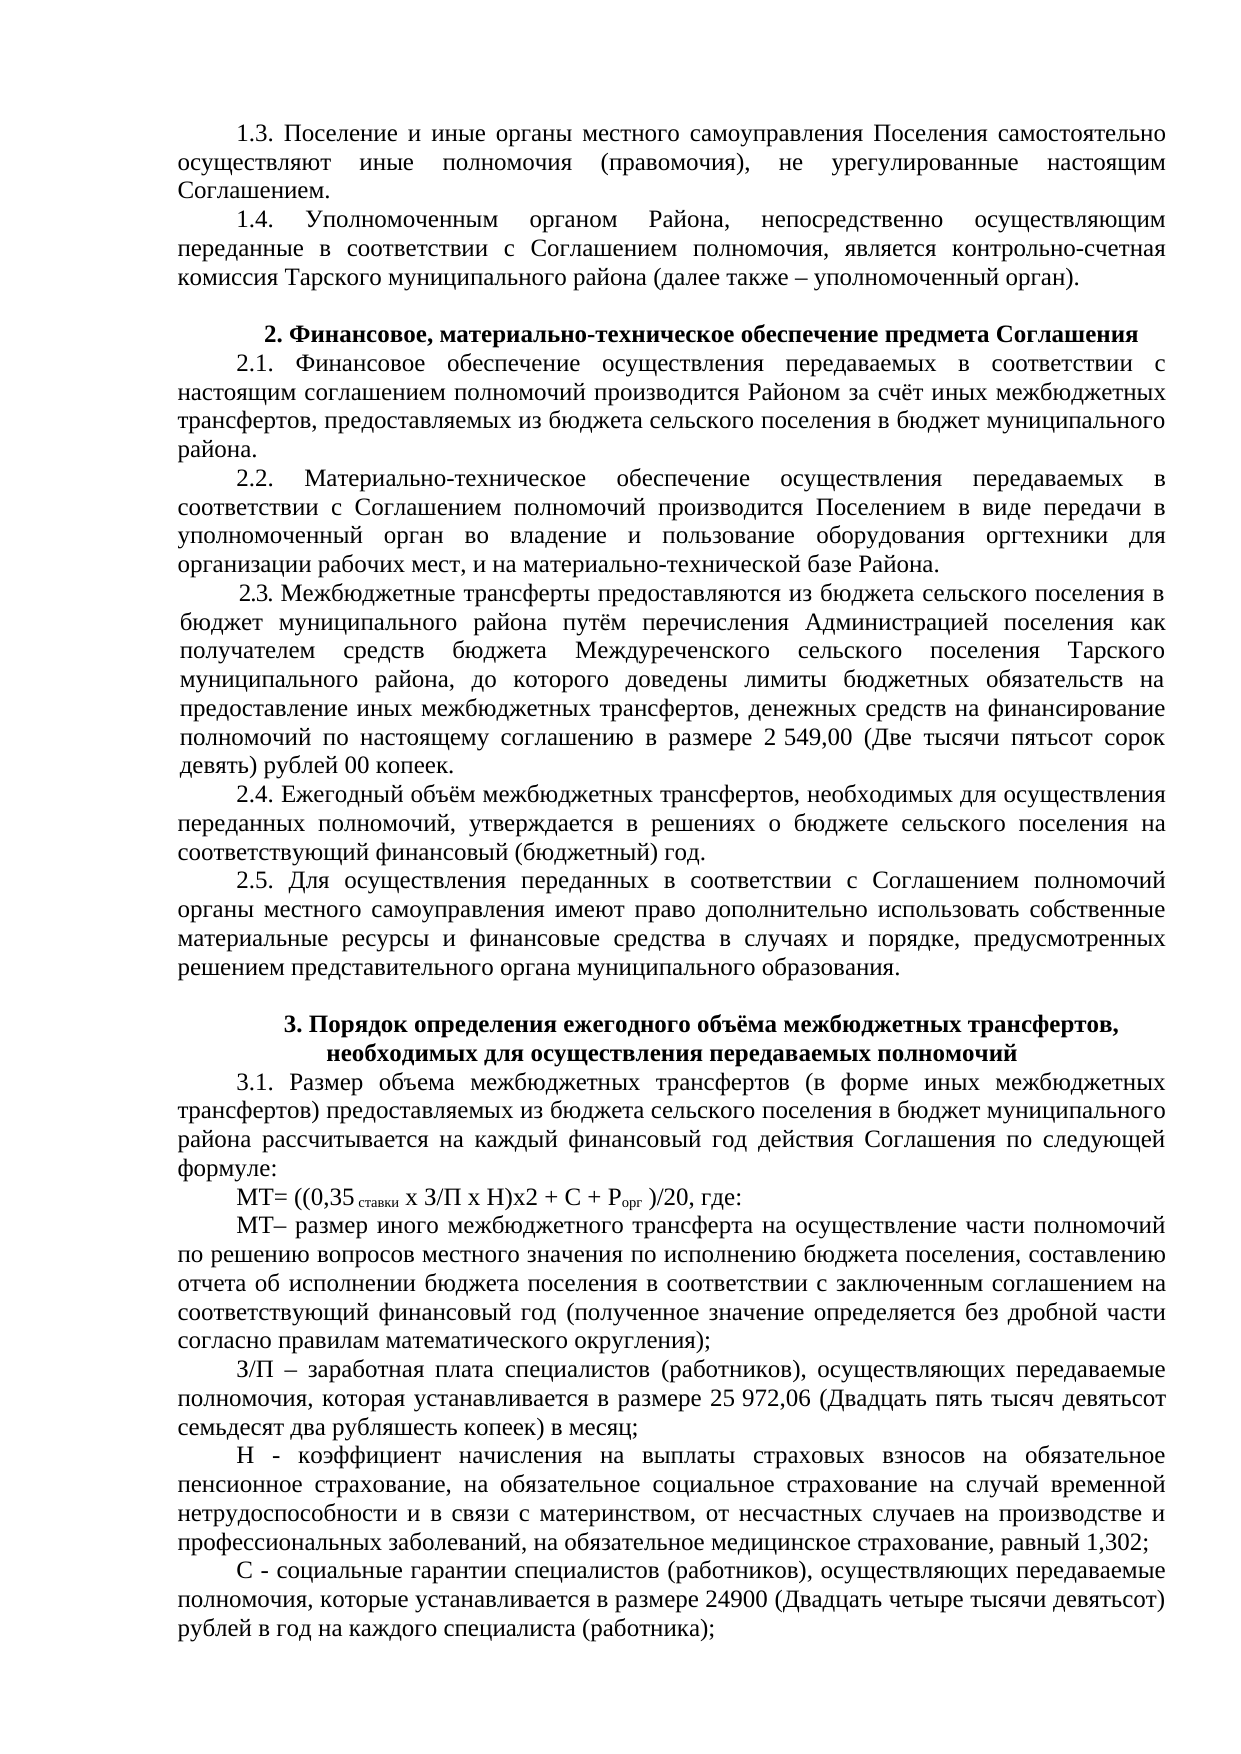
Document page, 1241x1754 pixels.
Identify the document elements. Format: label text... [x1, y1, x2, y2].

text 1.3. Поселение и иные органы местного самоуправления Поселения самостоятельно осуществляют иные полномочия (правомочия), не урегулированные настоящим Соглашением. [177, 118, 1167, 204]
text 2.2. Материально-техническое обеспечение осуществления передаваемых в соответствии с Соглашением полномочий производится Поселением в виде передачи в уполномоченный орган во владение и пользование оборудования оргтехники для организации рабочих мест, и на материально-технической базе Района. [177, 463, 1167, 578]
text 2. Финансовое, материально-техническое обеспечение предмета Соглашения [177, 319, 1167, 348]
text С - социальные гарантии специалистов (работников), осуществляющих передаваемые полномочия, которые устанавливается в размере 24900 (Двадцать четыре тысячи девятьсот) рублей в год на каждого специалиста (работника); [177, 1556, 1167, 1642]
text 2.5. Для осуществления переданных в соответствии с Соглашением полномочий органы местного самоуправления имеют право дополнительно использовать собственные материальные ресурсы и финансовые средства в случаях и порядке, предусмотренных решением представительного органа муниципального образования. [177, 866, 1167, 981]
text Н - коэффициент начисления на выплаты страховых взносов на обязательное пенсионное страхование, на обязательное социальное страхование на случай временной нетрудоспособности и в связи с материнством, от несчастных случаев на производстве и профессиональных заболеваний, на обязательное медицинское страхование, равный 1,302; [177, 1441, 1167, 1556]
text 1.4. Уполномоченным органом Района, непосредственно осуществляющим переданные в соответствии с Соглашением полномочия, является контрольно-счетная комиссия Тарского муниципального района (далее также – уполномоченный орган). [177, 204, 1167, 291]
text З/П – заработная плата специалистов (работников), осуществляющих передаваемые полномочия, которая устанавливается в размере 25 972,06 (Двадцать пять тысяч девятьсот семьдесят два рубляшесть копеек) в месяц; [177, 1354, 1167, 1441]
text 2.1. Финансовое обеспечение осуществления передаваемых в соответствии с настоящим соглашением полномочий производится Районом за счёт иных межбюджетных трансфертов, предоставляемых из бюджета сельского поселения в бюджет муниципального района. [177, 348, 1167, 463]
text МТ– размер иного межбюджетного трансферта на осуществление части полномочий по решению вопросов местного значения по исполнению бюджета поселения, составлению отчета об исполнении бюджета поселения в соответствии с заключенным соглашением на соответствующий финансовый год (полученное значение определяется без дробной части согласно правилам математического округления); [177, 1211, 1167, 1354]
text 3.1. Размер объема межбюджетных трансфертов (в форме иных межбюджетных трансфертов) предоставляемых из бюджета сельского поселения в бюджет муниципального района рассчитывается на каждый финансовый год действия Соглашения по следующей формуле: [177, 1067, 1167, 1182]
text 3. Порядок определения ежегодного объёма межбюджетных трансфертов, необходимых для осуществления передаваемых полномочий [177, 1009, 1167, 1067]
text 2.4. Ежегодный объём межбюджетных трансфертов, необходимых для осуществления переданных полномочий, утверждается в решениях о бюджете сельского поселения на соответствующий финансовый (бюджетный) год. [177, 779, 1167, 866]
text 2.3. Межбюджетные трансферты предоставляются из бюджета сельского поселения в бюджет муниципального района путём перечисления Администрацией поселения как получателем средств бюджета Междуреченского сельского поселения Тарского муниципального района, до которого доведены лимиты бюджетных обязательств на предоставление иных межбюджетных трансфертов, денежных средств на финансирование полномочий по настоящему соглашению в размере 2 549,00 (Две тысячи пятьсот сорок девять) рублей 00 копеек. [179, 578, 1165, 779]
text МТ= ((0,35 ставки х З/П х Н)х2 + С + Рорг )/20, где: [177, 1182, 1167, 1211]
